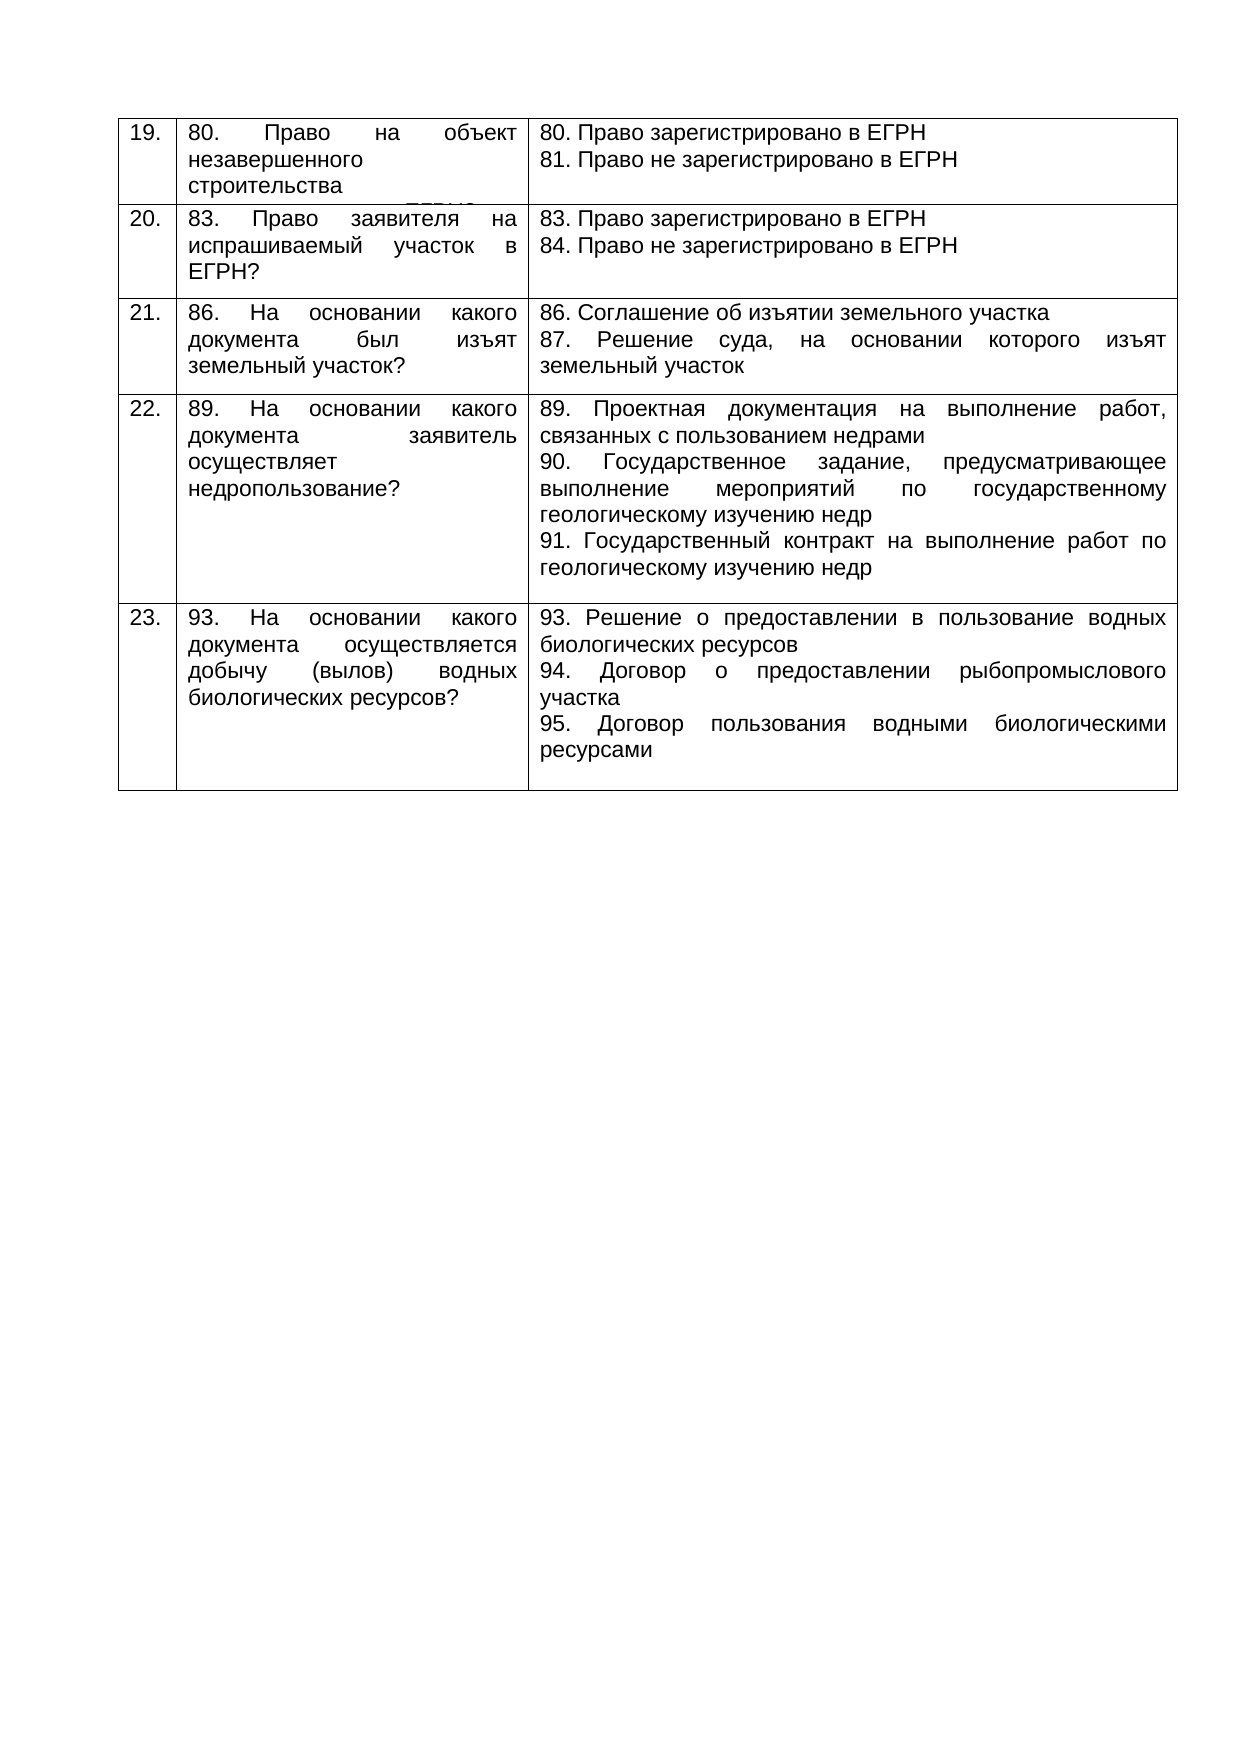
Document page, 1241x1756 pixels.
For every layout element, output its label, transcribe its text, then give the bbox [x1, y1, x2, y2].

table_cell 89. На основании какого документа заявитель осуществляет недропользование? [177, 395, 528, 603]
table_cell 89. Проектная документация на выполнение работ, связанных с пользованием недрами 90. Государственное задание, предусматривающее выполнение мероприятий по государственному геологическому изучению недр 91. Государственный контракт на выполнение работ по геологическому изучению недр [529, 395, 1177, 603]
table_cell 83. Право зарегистрировано в ЕГРН 84. Право не зарегистрировано в ЕГРН [529, 205, 1177, 298]
table_cell 83. Право заявителя на испрашиваемый участок в ЕГРН? [177, 205, 528, 298]
table_cell 23. [119, 604, 176, 790]
table_cell 22. [119, 395, 176, 603]
table_cell 80. Право на объект незавершенного строительства зарегистрировано в ЕГРН? [177, 119, 528, 204]
table_cell 86. На основании какого документа был изъят земельный участок? [177, 299, 528, 394]
table_cell 19. [119, 119, 176, 204]
table_cell 80. Право зарегистрировано в ЕГРН 81. Право не зарегистрировано в ЕГРН [529, 119, 1177, 204]
table_cell 93. Решение о предоставлении в пользование водных биологических ресурсов 94. Договор о предоставлении рыбопромыслового участка 95. Договор пользования водными биологическими ресурсами [529, 604, 1177, 790]
table_cell 20. [119, 205, 176, 298]
table_cell 86. Соглашение об изъятии земельного участка 87. Решение суда, на основании которого изъят земельный участок [529, 299, 1177, 394]
table_cell 21. [119, 299, 176, 394]
table_cell 93. На основании какого документа осуществляется добычу (вылов) водных биологических ресурсов? [177, 604, 528, 790]
